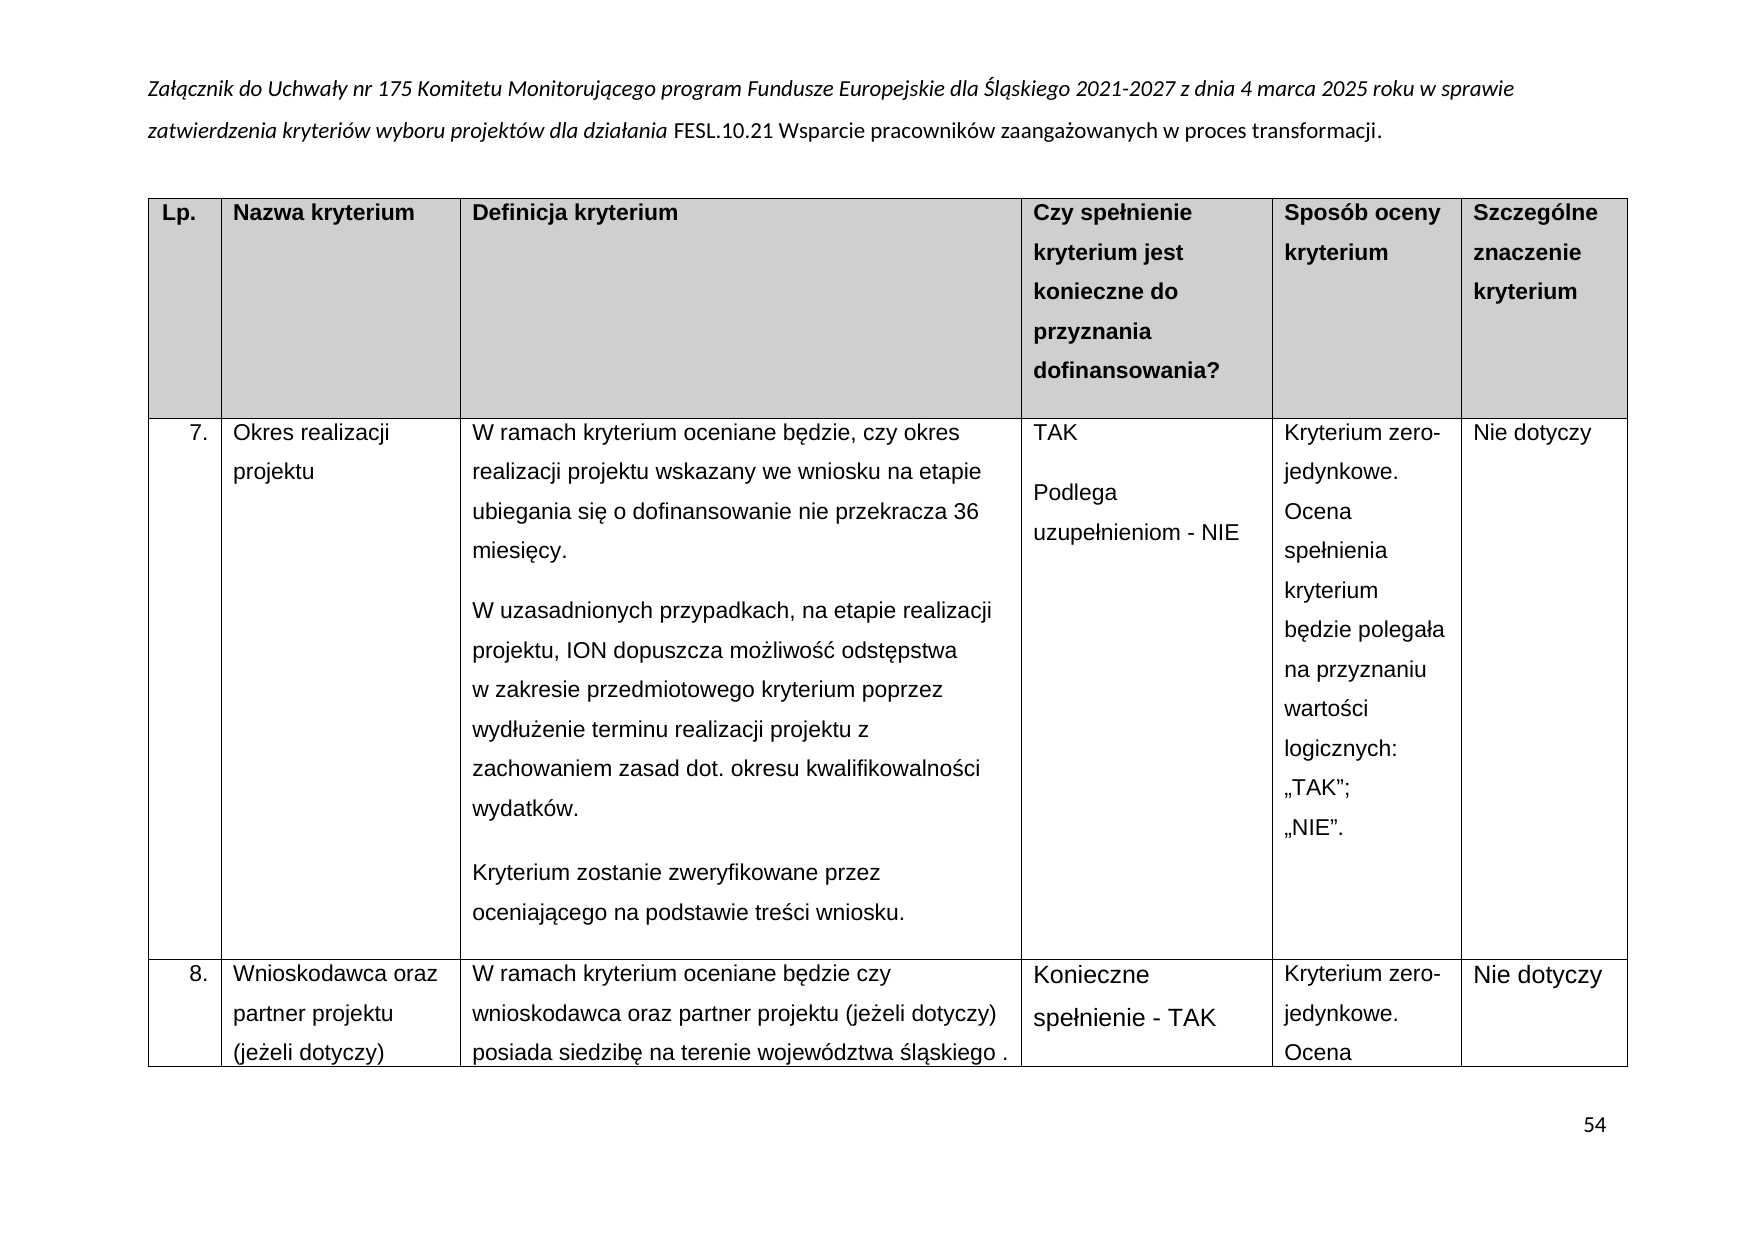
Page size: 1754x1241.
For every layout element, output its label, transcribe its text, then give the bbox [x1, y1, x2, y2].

table_header Sposób oceny kryterium [1273, 199, 1461, 418]
table_cell Kryterium zero-jedynkowe. Ocena spełnienia kryterium będzie polegała na przyznaniu wartości logicznych: „TAK”; „NIE”. [1273, 419, 1461, 959]
table_cell Konieczne spełnienie - TAK Podlega uzupełnieniom - NIE [1022, 960, 1272, 1066]
table_header Lp. [149, 199, 221, 418]
table_cell [149, 960, 221, 1066]
table_cell W ramach kryterium oceniane będzie czy wnioskodawca oraz partner projektu (jeżeli dotyczy) posiada siedzibę na terenie województwa śląskiego . Wnioskodawca oraz partner projektu (jeżeli dotyczy) jest zobowiązany do wpisania w treści wniosku o dofinansowanie adresu siedziby. W przypadku osób fizycznych prowadzących działalność gospodarczą, za siedzibę należy traktować główne miejsce prowadzenia tej działalności. Przez siedzibę należy rozumieć również oddział posiadający odrębny od siedziby numer identyfikacji podatkowej. Kryterium weryfikowane na podstawie zapisów części A.1 wniosku Dane podstawowe -wnioskodawca, części A.2 Partnerstwo w ramach projektu. oraz części B.7.2 Uzasadnienie spełnienia kryteriów oraz KRS/CEiDG. [461, 960, 1021, 1066]
table_header Czy spełnienie kryterium jest konieczne do przyznania dofinansowania? [1022, 199, 1272, 418]
table_header Nazwa kryterium [222, 199, 460, 418]
table_cell Kryterium zero-jedynkowe. Ocena spełnienia kryterium będzie polegała na przyznaniu wartości logicznych: „TAK”; „NIE”. [1273, 960, 1461, 1066]
table_header Definicja kryterium [461, 199, 1021, 418]
table_cell W ramach kryterium oceniane będzie, czy okres realizacji projektu wskazany we wniosku na etapie ubiegania się o dofinansowanie nie przekracza 36 miesięcy. W uzasadnionych przypadkach, na etapie realizacji projektu, ION dopuszcza możliwość odstępstwa w zakresie przedmiotowego kryterium poprzez wydłużenie terminu realizacji projektu z zachowaniem zasad dot. okresu kwalifikowalności wydatków. Kryterium zostanie zweryfikowane przez oceniającego na podstawie treści wniosku. [461, 419, 1021, 959]
table_cell [149, 419, 221, 959]
table_cell Okres realizacji projektu [222, 419, 460, 959]
table_cell TAK Podlega uzupełnieniom - NIE [1022, 419, 1272, 959]
table_cell Nie dotyczy [1462, 960, 1627, 1066]
table_cell Wnioskodawca oraz partner projektu (jeżeli dotyczy) posiada siedzibę na terenie województwa śląskiego. [222, 960, 460, 1066]
table_header Szczególne znaczenie kryterium [1462, 199, 1627, 418]
table_cell Nie dotyczy [1462, 419, 1627, 959]
